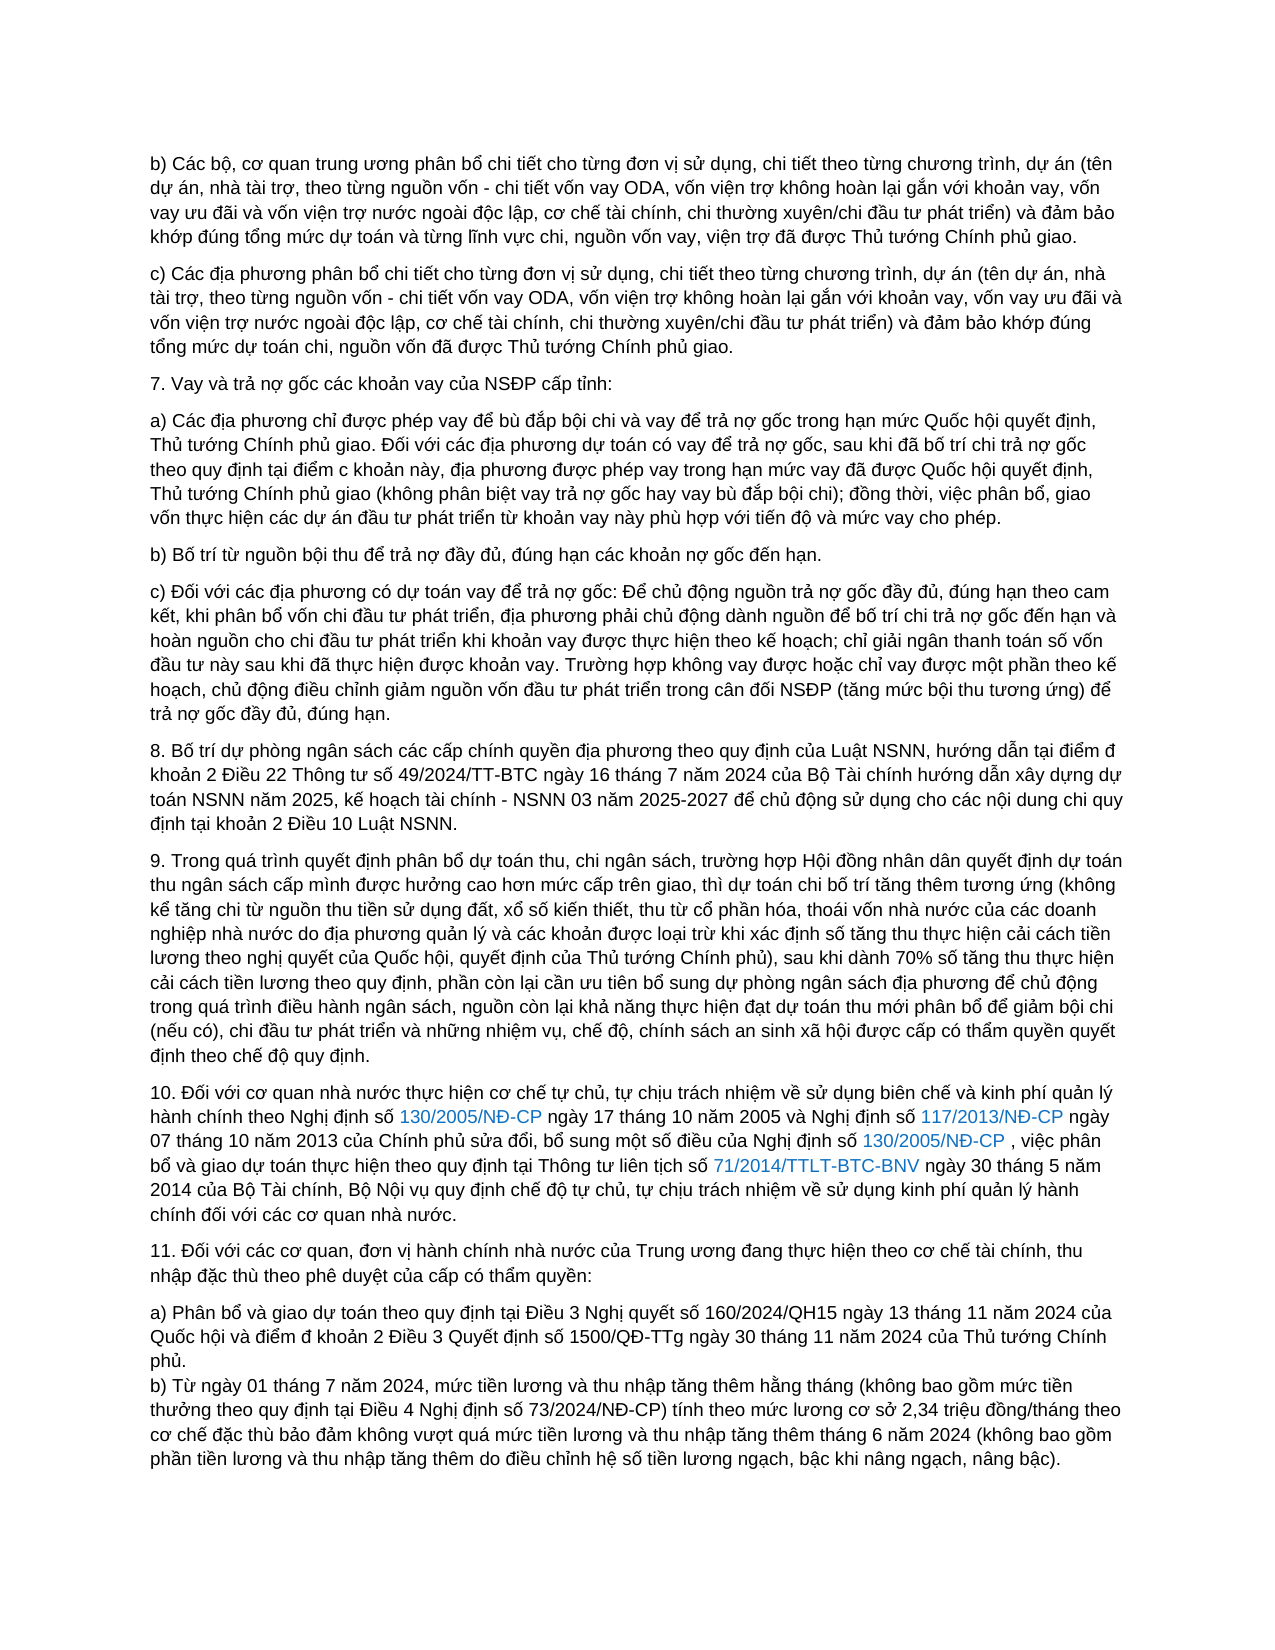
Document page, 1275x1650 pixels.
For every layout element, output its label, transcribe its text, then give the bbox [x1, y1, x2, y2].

text 8. Bố trí dự phòng ngân sách các cấp chính quyền địa phương theo quy định của Luật NSNN, hướng dẫn tại điểm đ khoản 2 Điều 22 Thông tư số 49/2024/TT-BTC ngày 16 tháng 7 năm 2024 của Bộ Tài chính hướng dẫn xây dựng dự toán NSNN năm 2025, kế hoạch tài chính - NSNN 03 năm 2025-2027 để chủ động sử dụng cho các nội dung chi quy định tại khoản 2 Điều 10 Luật NSNN. [150, 737, 1125, 834]
text 11. Đối với các cơ quan, đơn vị hành chính nhà nước của Trung ương đang thực hiện theo cơ chế tài chính, thu nhập đặc thù theo phê duyệt của cấp có thẩm quyền: [150, 1237, 1125, 1286]
text a) Các địa phương chỉ được phép vay để bù đắp bội chi và vay để trả nợ gốc trong hạn mức Quốc hội quyết định, Thủ tướng Chính phủ giao. Đối với các địa phương dự toán có vay để trả nợ gốc, sau khi đã bố trí chi trả nợ gốc theo quy định tại điểm c khoản này, địa phương được phép vay trong hạn mức vay đã được Quốc hội quyết định, Thủ tướng Chính phủ giao (không phân biệt vay trả nợ gốc hay vay bù đắp bội chi); đồng thời, việc phân bổ, giao vốn thực hiện các dự án đầu tư phát triển từ khoản vay này phù hợp với tiến độ và mức vay cho phép. [150, 407, 1125, 529]
text b) Các bộ, cơ quan trung ương phân bổ chi tiết cho từng đơn vị sử dụng, chi tiết theo từng chương trình, dự án (tên dự án, nhà tài trợ, theo từng nguồn vốn - chi tiết vốn vay ODA, vốn viện trợ không hoàn lại gắn với khoản vay, vốn vay ưu đãi và vốn viện trợ nước ngoài độc lập, cơ chế tài chính, chi thường xuyên/chi đầu tư phát triển) và đảm bảo khớp đúng tổng mức dự toán và từng lĩnh vực chi, nguồn vốn vay, viện trợ đã được Thủ tướng Chính phủ giao. [150, 150, 1125, 247]
text 7. Vay và trả nợ gốc các khoản vay của NSĐP cấp tỉnh: [150, 370, 1125, 394]
text c) Đối với các địa phương có dự toán vay để trả nợ gốc: Để chủ động nguồn trả nợ gốc đầy đủ, đúng hạn theo cam kết, khi phân bổ vốn chi đầu tư phát triển, địa phương phải chủ động dành nguồn để bố trí chi trả nợ gốc đến hạn và hoàn nguồn cho chi đầu tư phát triển khi khoản vay được thực hiện theo kế hoạch; chỉ giải ngân thanh toán số vốn đầu tư này sau khi đã thực hiện được khoản vay. Trường hợp không vay được hoặc chỉ vay được một phần theo kế hoạch, chủ động điều chỉnh giảm nguồn vốn đầu tư phát triển trong cân đối NSĐP (tăng mức bội thu tương ứng) để trả nợ gốc đầy đủ, đúng hạn. [150, 578, 1125, 724]
text 10. Đối với cơ quan nhà nước thực hiện cơ chế tự chủ, tự chịu trách nhiệm về sử dụng biên chế và kinh phí quản lý hành chính theo Nghị định số 130/2005/NĐ-CP ngày 17 tháng 10 năm 2005 và Nghị định số 117/2013/NĐ-CP ngày 07 tháng 10 năm 2013 của Chính phủ sửa đổi, bổ sung một số điều của Nghị định số 130/2005/NĐ-CP , việc phân bổ và giao dự toán thực hiện theo quy định tại Thông tư liên tịch số 71/2014/TTLT-BTC-BNV ngày 30 tháng 5 năm 2014 của Bộ Tài chính, Bộ Nội vụ quy định chế độ tự chủ, tự chịu trách nhiệm về sử dụng kinh phí quản lý hành chính đối với các cơ quan nhà nước. [150, 1079, 1125, 1225]
text 9. Trong quá trình quyết định phân bổ dự toán thu, chi ngân sách, trường hợp Hội đồng nhân dân quyết định dự toán thu ngân sách cấp mình được hưởng cao hơn mức cấp trên giao, thì dự toán chi bố trí tăng thêm tương ứng (không kể tăng chi từ nguồn thu tiền sử dụng đất, xổ số kiến thiết, thu từ cổ phần hóa, thoái vốn nhà nước của các doanh nghiệp nhà nước do địa phương quản lý và các khoản được loại trừ khi xác định số tăng thu thực hiện cải cách tiền lương theo nghị quyết của Quốc hội, quyết định của Thủ tướng Chính phủ), sau khi dành 70% số tăng thu thực hiện cải cách tiền lương theo quy định, phần còn lại cần ưu tiên bổ sung dự phòng ngân sách địa phương để chủ động trong quá trình điều hành ngân sách, nguồn còn lại khả năng thực hiện đạt dự toán thu mới phân bổ để giảm bội chi (nếu có), chi đầu tư phát triển và những nhiệm vụ, chế độ, chính sách an sinh xã hội được cấp có thẩm quyền quyết định theo chế độ quy định. [150, 847, 1125, 1066]
text b) Bố trí từ nguồn bội thu để trả nợ đầy đủ, đúng hạn các khoản nợ gốc đến hạn. [150, 541, 1125, 566]
text a) Phân bổ và giao dự toán theo quy định tại Điều 3 Nghị quyết số 160/2024/QH15 ngày 13 tháng 11 năm 2024 của Quốc hội và điểm đ khoản 2 Điều 3 Quyết định số 1500/QĐ-TTg ngày 30 tháng 11 năm 2024 của Thủ tướng Chính phủ. [150, 1299, 1125, 1372]
text b) Từ ngày 01 tháng 7 năm 2024, mức tiền lương và thu nhập tăng thêm hằng tháng (không bao gồm mức tiền thưởng theo quy định tại Điều 4 Nghị định số 73/2024/NĐ-CP) tính theo mức lương cơ sở 2,34 triệu đồng/tháng theo cơ chế đặc thù bảo đảm không vượt quá mức tiền lương và thu nhập tăng thêm tháng 6 năm 2024 (không bao gồm phần tiền lương và thu nhập tăng thêm do điều chỉnh hệ số tiền lương ngạch, bậc khi nâng ngạch, nâng bậc). [150, 1372, 1125, 1469]
text c) Các địa phương phân bổ chi tiết cho từng đơn vị sử dụng, chi tiết theo từng chương trình, dự án (tên dự án, nhà tài trợ, theo từng nguồn vốn - chi tiết vốn vay ODA, vốn viện trợ không hoàn lại gắn với khoản vay, vốn vay ưu đãi và vốn viện trợ nước ngoài độc lập, cơ chế tài chính, chi thường xuyên/chi đầu tư phát triển) và đảm bảo khớp đúng tổng mức dự toán chi, nguồn vốn đã được Thủ tướng Chính phủ giao. [150, 260, 1125, 357]
